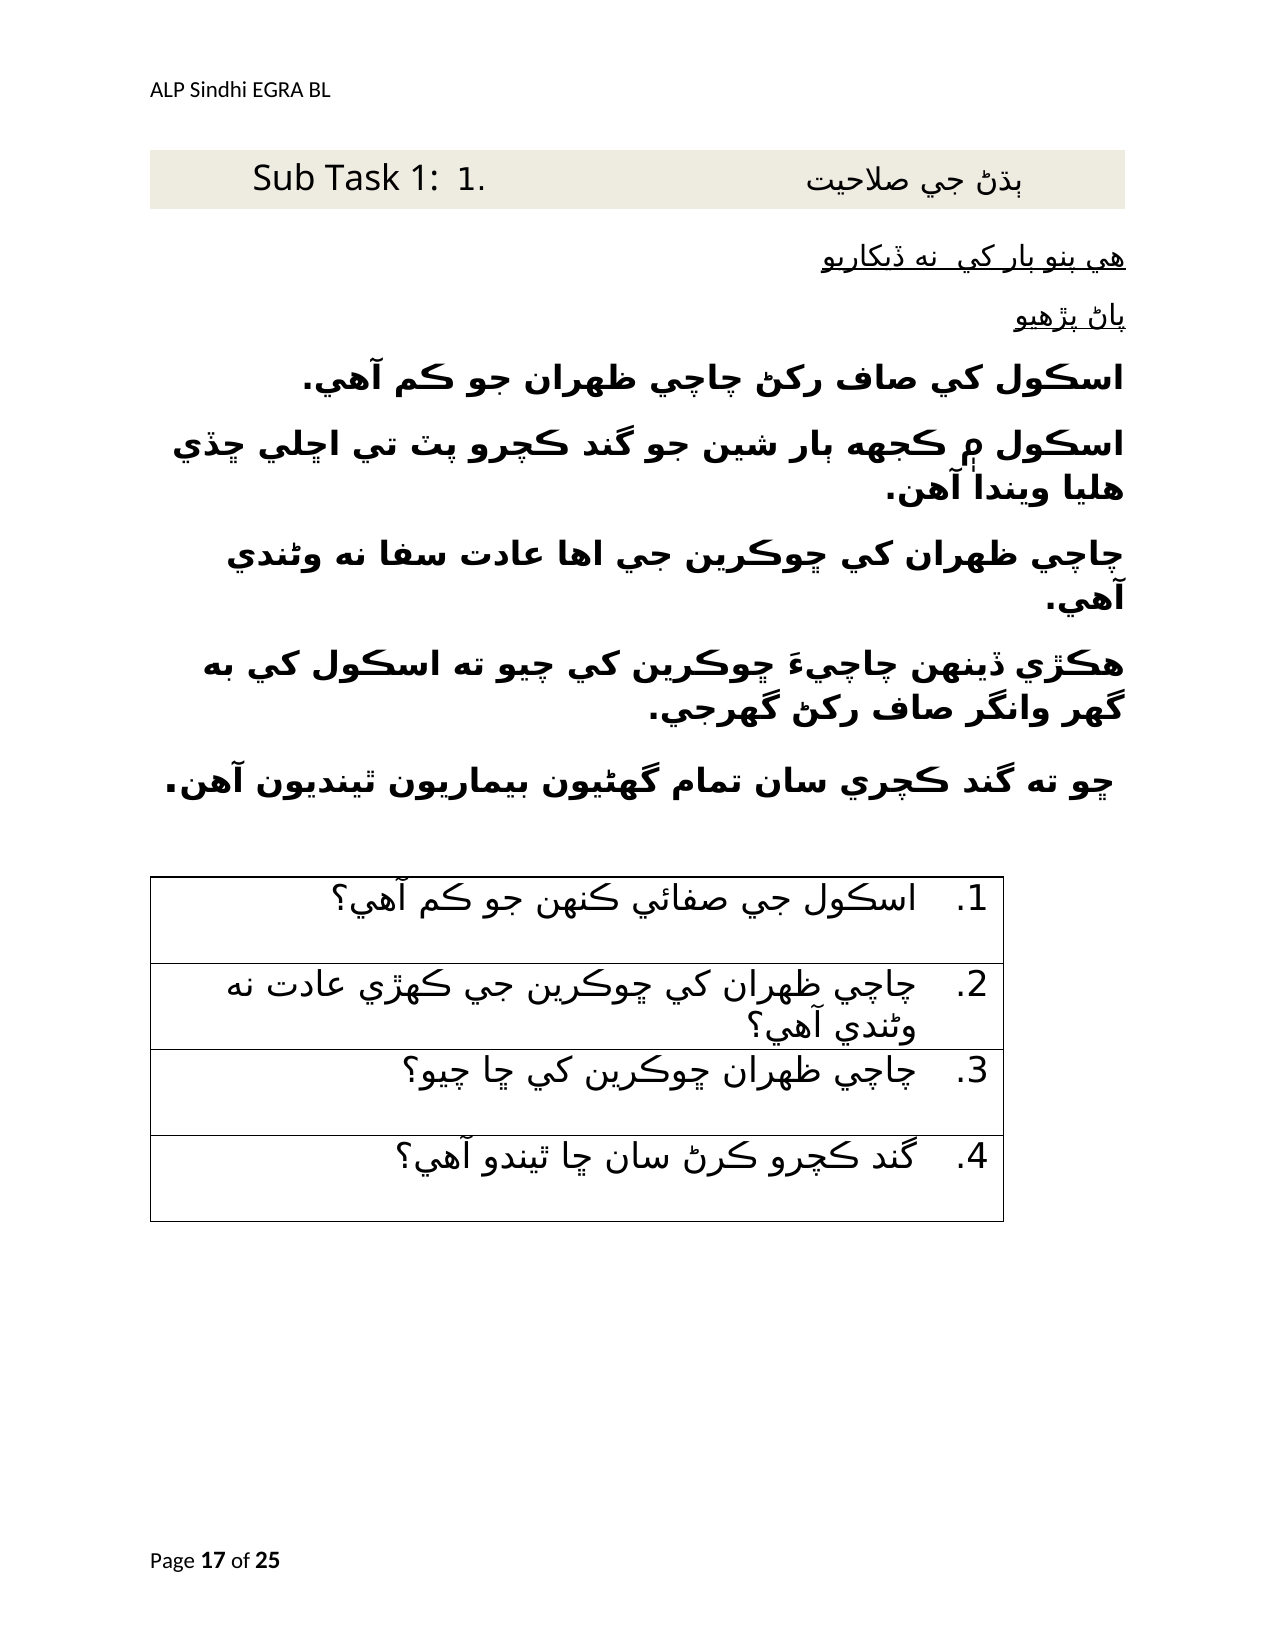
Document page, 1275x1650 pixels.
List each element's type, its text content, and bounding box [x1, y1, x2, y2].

text هي پنو ٻار کي نه ڏيکاريو [150, 239, 1125, 273]
table_cell گند ڪچرو ڪرڻ سان ڇا ٿيندو آهي؟ [151, 1136, 1003, 1221]
text اسڪول ۾ ڪجهه ٻار شين جو گند ڪچرو پٽ تي اڇلي ڇڏي هليا ويندا آهن. [150, 424, 1125, 507]
table_cell چاچي ظهران ڇوڪرين کي ڇا چيو؟ [151, 1050, 1003, 1134]
table_header اسڪول جي صفائي ڪنهن جو ڪم آهي؟ [151, 878, 1003, 962]
text Sub Task 1: ٻڌڻ جي صلاحيت .1 [150, 150, 1125, 209]
text پاڻ پڙهيو [150, 299, 1125, 333]
list ڇو ته گند ڪچري سان تمام گهڻيون بيماريون ٿينديون آهن. [150, 754, 1116, 802]
text اسڪول کي صاف رکڻ چاچي ظهران جو ڪم آهي. [150, 358, 1125, 397]
text چاچي ظهران کي ڇوڪرين جي اها عادت سفا نه وڻندي آهي. [150, 534, 1125, 617]
text هڪڙي ڏينهن چاچيءَ ڇوڪرين کي چيو ته اسڪول کي به گهر وانگر صاف رکڻ گهرجي. [150, 644, 1125, 727]
table_cell چاچي ظهران کي ڇوڪرين جي ڪهڙي عادت نه وڻندي آهي؟ [151, 964, 1003, 1048]
